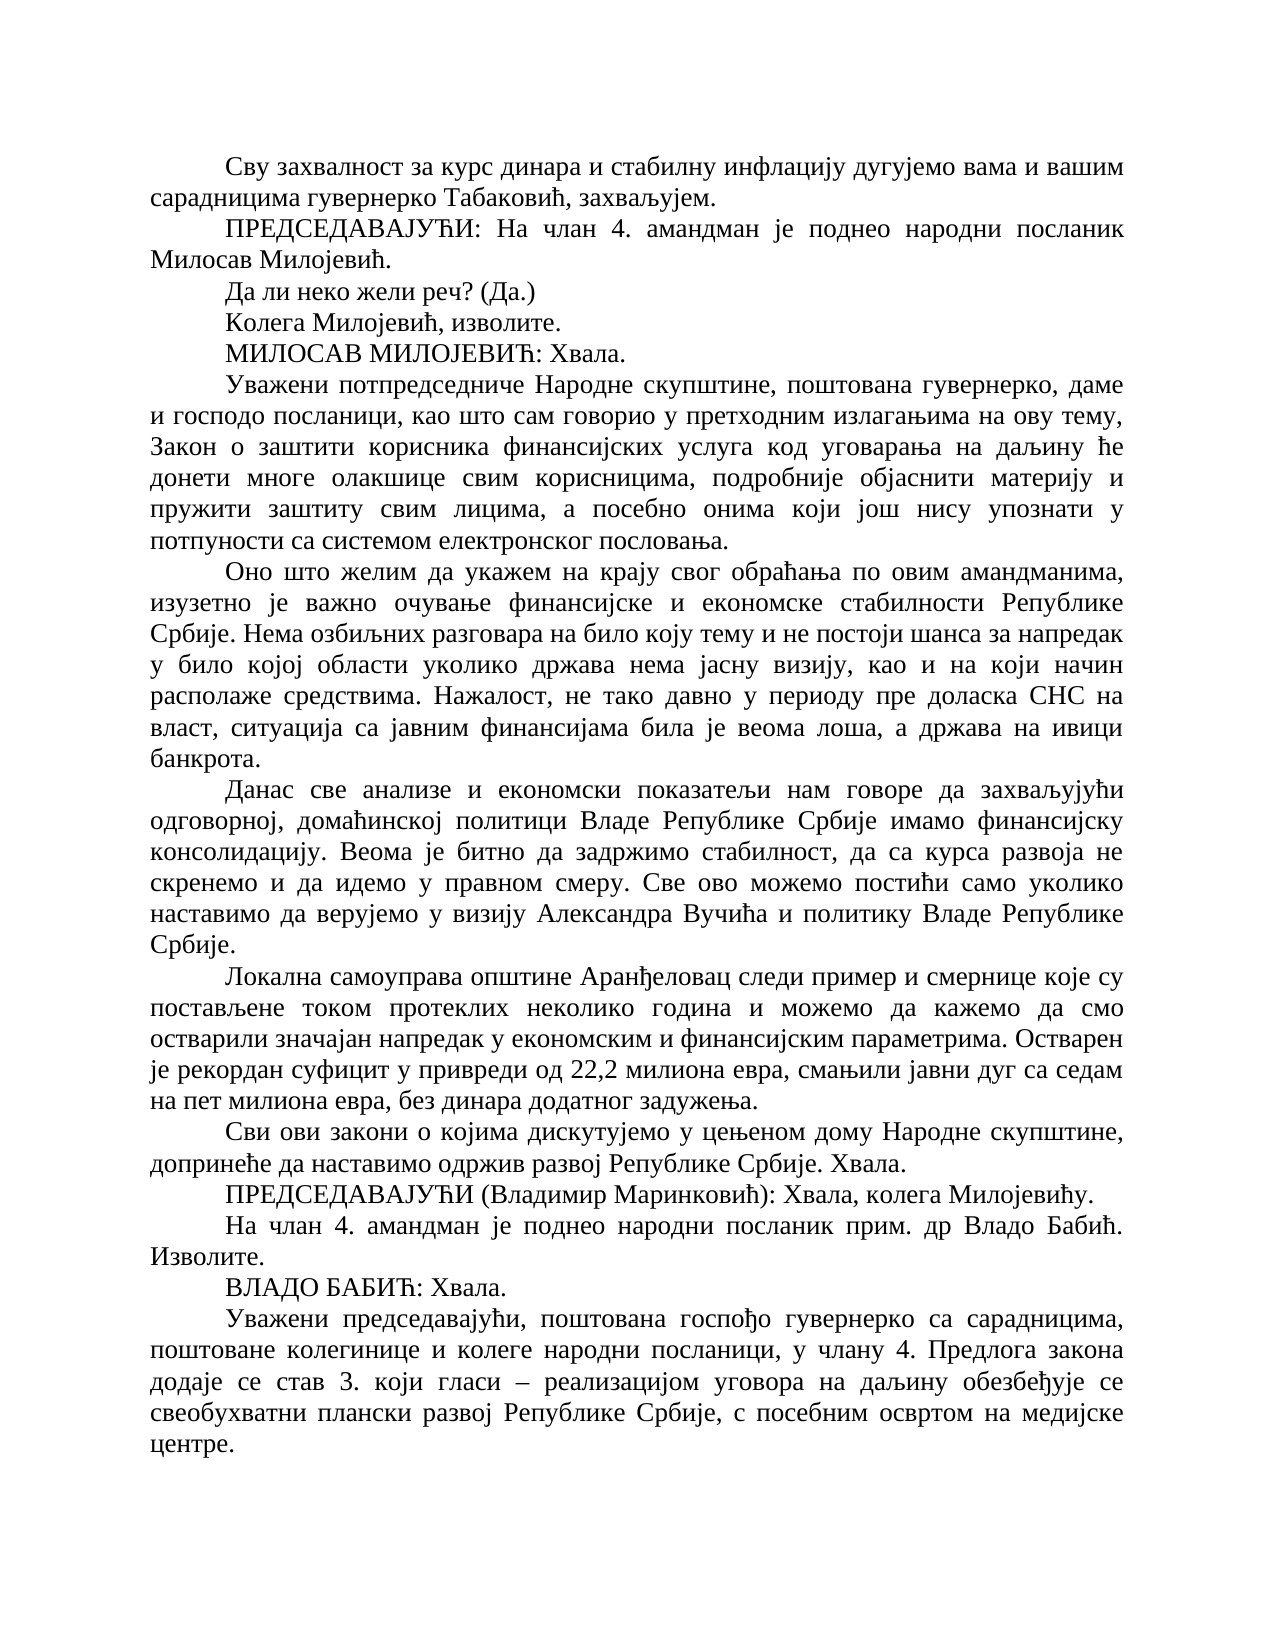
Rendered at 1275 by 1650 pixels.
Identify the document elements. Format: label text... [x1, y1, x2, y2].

text Данас све анализе и економски показатељи нам говоре да захваљујући одговорној, домаћинској политици Владе Републике Србије имамо финансијску консолидацију. Веома је битно да задржимо стабилност, да са курса развоја не скренемо и да идемо у правном смеру. Све ово можемо постићи само уколико наставимо да верујемо у визију Александра Вучића и политику Владе Републике Србије. [150, 773, 1125, 960]
text На члан 4. амандман је поднео народни посланик прим. др Владо Бабић. Изволите. [150, 1209, 1125, 1271]
text Сви ови закони о којима дискутујемо у цењеном дому Народне скупштине, допринеће да наставимо одржив развој Републике Србије. Хвала. [150, 1116, 1125, 1178]
text Уважени потпредседниче Народне скупштине, поштована гувернерко, даме и господо посланици, као што сам говорио у претходним излагањима на ову тему, Закон о заштити корисника финансијских услуга код уговарања на даљину ће донети многе олакшице свим корисницима, подробније објаснити материју и пружити заштиту свим лицима, а посебно онима који још нису упознати у потпуности са системом електронског пословања. [150, 368, 1125, 555]
text Локална самоуправа општине Аранђеловац следи пример и смернице које су постављене током протеклих неколико година и можемо да кажемо да смо остварили значајан напредак у економским и финансијским параметрима. Остварен је рекордан суфицит у привреди од 22,2 милиона евра, смањили јавни дуг са седам на пет милиона евра, без динара додатног задужења. [150, 960, 1125, 1116]
text Да ли неко жели реч? (Да.) [150, 274, 1125, 306]
text ПРЕДСЕДАВАЈУЋИ (Владимир Маринковић): Хвала, колега Милојевићу. [150, 1178, 1125, 1209]
text Колега Милојевић, изволите. [150, 306, 1125, 337]
text Оно што желим да укажем на крају свог обраћања по овим амандманима, изузетно је важно очување финансијске и економске стабилности Републике Србије. Нема озбиљних разговара на било коју тему и не постоји шанса за напредак у било којој области уколико држава нема јасну визију, као и на који начин располаже средствима. Нажалост, не тако давно у периоду пре доласка СНС на власт, ситуација са јавним финансијама била је веома лоша, а држава на ивици банкрота. [150, 555, 1125, 773]
text Уважени председавајући, поштована госпођо гувернерко са сарадницима, поштоване колегинице и колеге народни посланици, у члану 4. Предлога закона додаје се став 3. који гласи – реализацијом уговора на даљину обезбеђује се свеобухватни плански развој Републике Србије, с посебним освртом на медијске центре. [150, 1302, 1125, 1458]
text ВЛАДО БАБИЋ: Хвала. [150, 1271, 1125, 1302]
text МИЛОСАВ МИЛОЈЕВИЋ: Хвала. [150, 337, 1125, 368]
text ПРЕДСЕДАВАЈУЋИ: На члан 4. амандман је поднео народни посланик Милосав Милојевић. [150, 212, 1125, 274]
text Сву захвалност за курс динара и стабилну инфлацију дугујемо вама и вашим сарадницима гувернерко Табаковић, захваљујем. [150, 150, 1125, 212]
